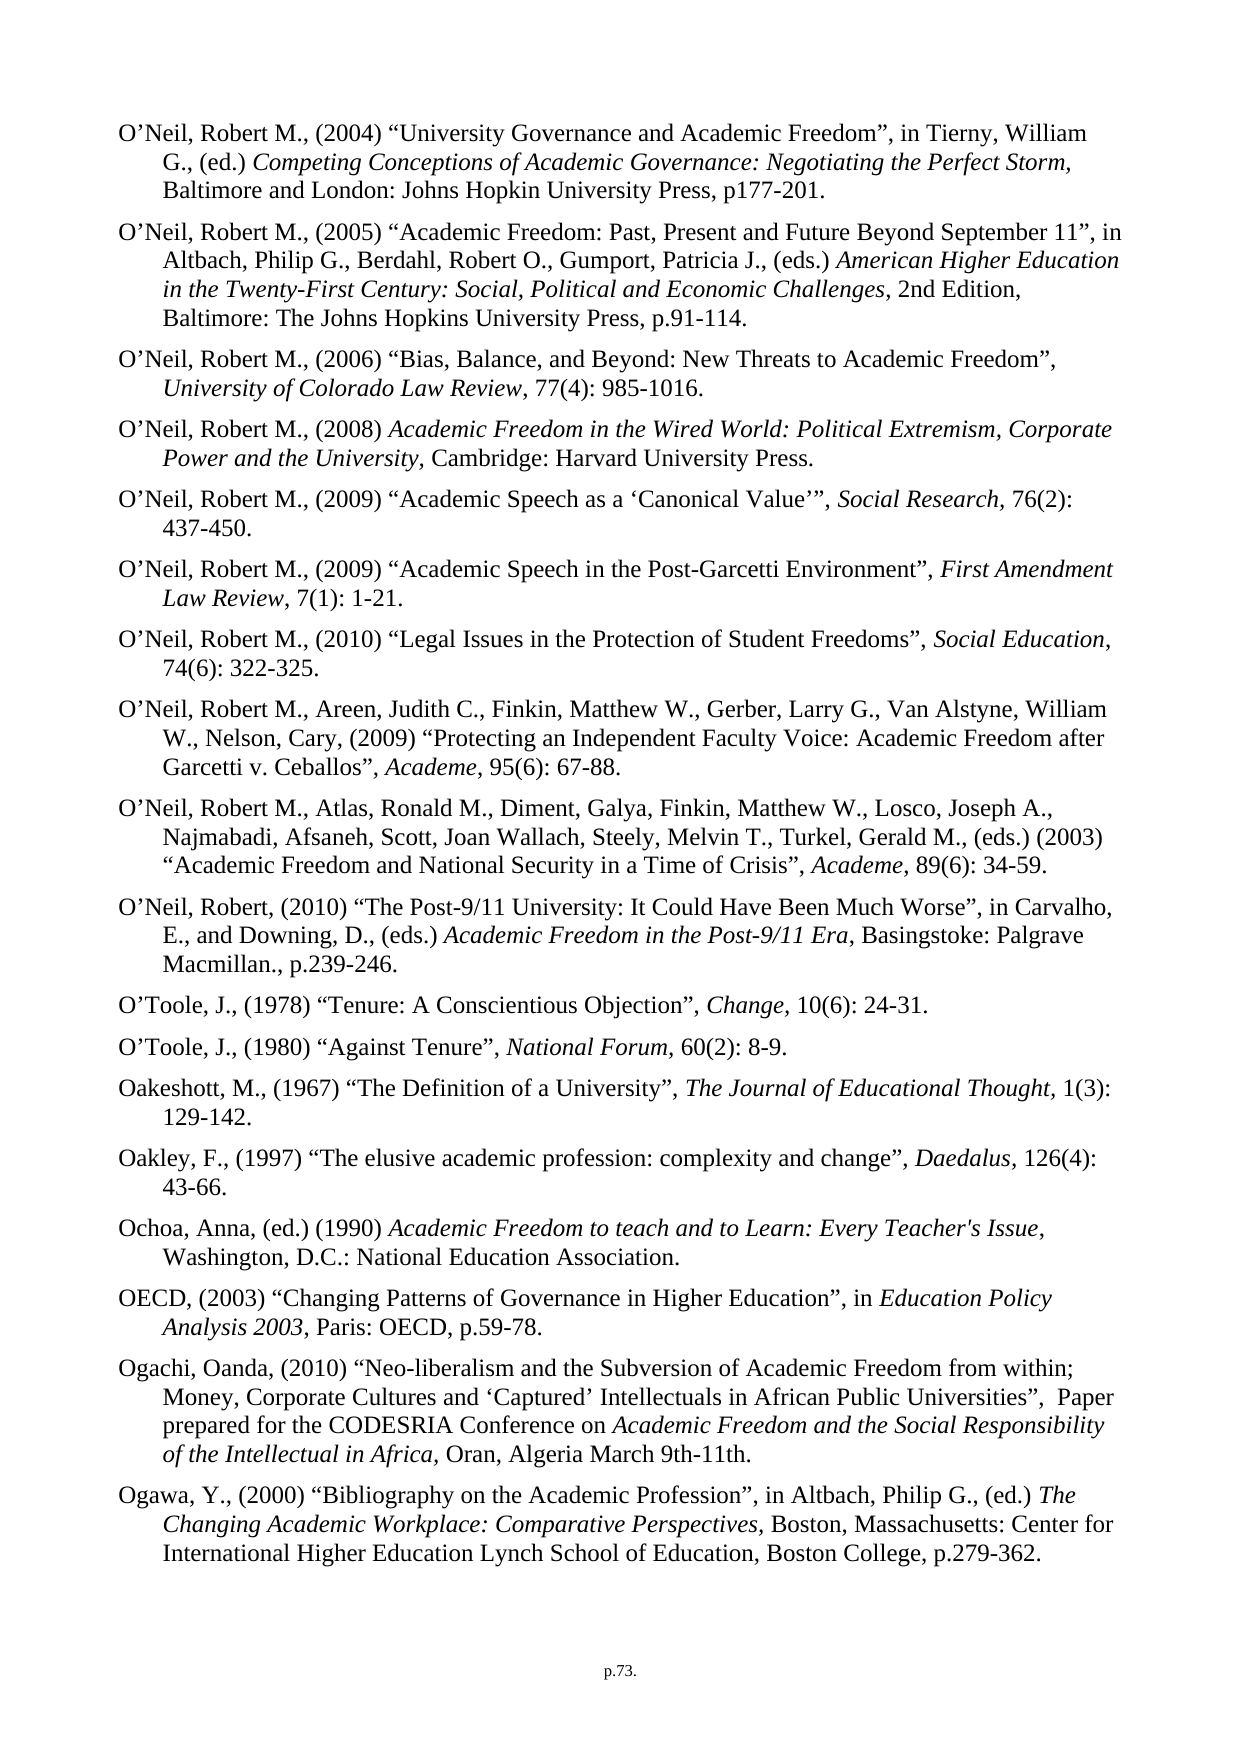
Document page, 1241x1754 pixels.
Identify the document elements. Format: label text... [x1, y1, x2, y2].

text O’Neil, Robert M., Atlas, Ronald M., Diment, Galya, Finkin, Matthew W., Losco, Joseph A., Najmabadi, Afsaneh, Scott, Joan Wallach, Steely, Melvin T., Turkel, Gerald M., (eds.) (2003) “Academic Freedom and National Security in a Time of Crisis”, Academe, 89(6): 34-59. [118, 793, 1122, 879]
text Oakley, F., (1997) “The elusive academic profession: complexity and change”, Daedalus, 126(4): 43-66. [118, 1143, 1122, 1201]
text O’Neil, Robert M., (2006) “Bias, Balance, and Beyond: New Threats to Academic Freedom”, University of Colorado Law Review, 77(4): 985-1016. [118, 344, 1122, 402]
text OECD, (2003) “Changing Patterns of Governance in Higher Education”, in Education Policy Analysis 2003, Paris: OECD, p.59-78. [118, 1283, 1122, 1341]
text Ogawa, Y., (2000) “Bibliography on the Academic Profession”, in Altbach, Philip G., (ed.) The Changing Academic Workplace: Comparative Perspectives, Boston, Massachusetts: Center for International Higher Education Lynch School of Education, Boston College, p.279-362. [118, 1481, 1122, 1567]
text O’Neil, Robert M., Areen, Judith C., Finkin, Matthew W., Gerber, Larry G., Van Alstyne, William W., Nelson, Cary, (2009) “Protecting an Independent Faculty Voice: Academic Freedom after Garcetti v. Ceballos”, Academe, 95(6): 67-88. [118, 694, 1122, 781]
text O’Neil, Robert M., (2008) Academic Freedom in the Wired World: Political Extremism, Corporate Power and the University, Cambridge: Harvard University Press. [118, 414, 1122, 472]
text O’Neil, Robert M., (2005) “Academic Freedom: Past, Present and Future Beyond September 11”, in Altbach, Philip G., Berdahl, Robert O., Gumport, Patricia J., (eds.) American Higher Education in the Twenty-First Century: Social, Political and Economic Challenges, 2nd Edition, Baltimore: The Johns Hopkins University Press, p.91-114. [118, 217, 1122, 332]
text O’Toole, J., (1978) “Tenure: A Conscientious Objection”, Change, 10(6): 24-31. [118, 991, 1122, 1019]
text Oakeshott, M., (1967) “The Definition of a University”, The Journal of Educational Thought, 1(3): 129-142. [118, 1073, 1122, 1131]
text O’Neil, Robert M., (2004) “University Governance and Academic Freedom”, in Tierny, William G., (ed.) Competing Conceptions of Academic Governance: Negotiating the Perfect Storm, Baltimore and London: Johns Hopkin University Press, p177-201. [118, 118, 1122, 204]
text O’Neil, Robert M., (2010) “Legal Issues in the Protection of Student Freedoms”, Social Education, 74(6): 322-325. [118, 624, 1122, 682]
text O’Toole, J., (1980) “Against Tenure”, National Forum, 60(2): 8-9. [118, 1032, 1122, 1061]
text O’Neil, Robert M., (2009) “Academic Speech as a ‘Canonical Value’”, Social Research, 76(2): 437-450. [118, 484, 1122, 542]
text Ogachi, Oanda, (2010) “Neo-liberalism and the Subversion of Academic Freedom from within; Money, Corporate Cultures and ‘Captured’ Intellectuals in African Public Universities”, Paper prepared for the CODESRIA Conference on Academic Freedom and the Social Responsibility of the Intellectual in Africa, Oran, Algeria March 9th-11th. [118, 1353, 1122, 1468]
text O’Neil, Robert M., (2009) “Academic Speech in the Post-Garcetti Environment”, First Amendment Law Review, 7(1): 1-21. [118, 554, 1122, 612]
text Ochoa, Anna, (ed.) (1990) Academic Freedom to teach and to Learn: Every Teacher's Issue, Washington, D.C.: National Education Association. [118, 1213, 1122, 1271]
text O’Neil, Robert, (2010) “The Post-9/11 University: It Could Have Been Much Worse”, in Carvalho, E., and Downing, D., (eds.) Academic Freedom in the Post-9/11 Era, Basingstoke: Palgrave Macmillan., p.239-246. [118, 892, 1122, 978]
